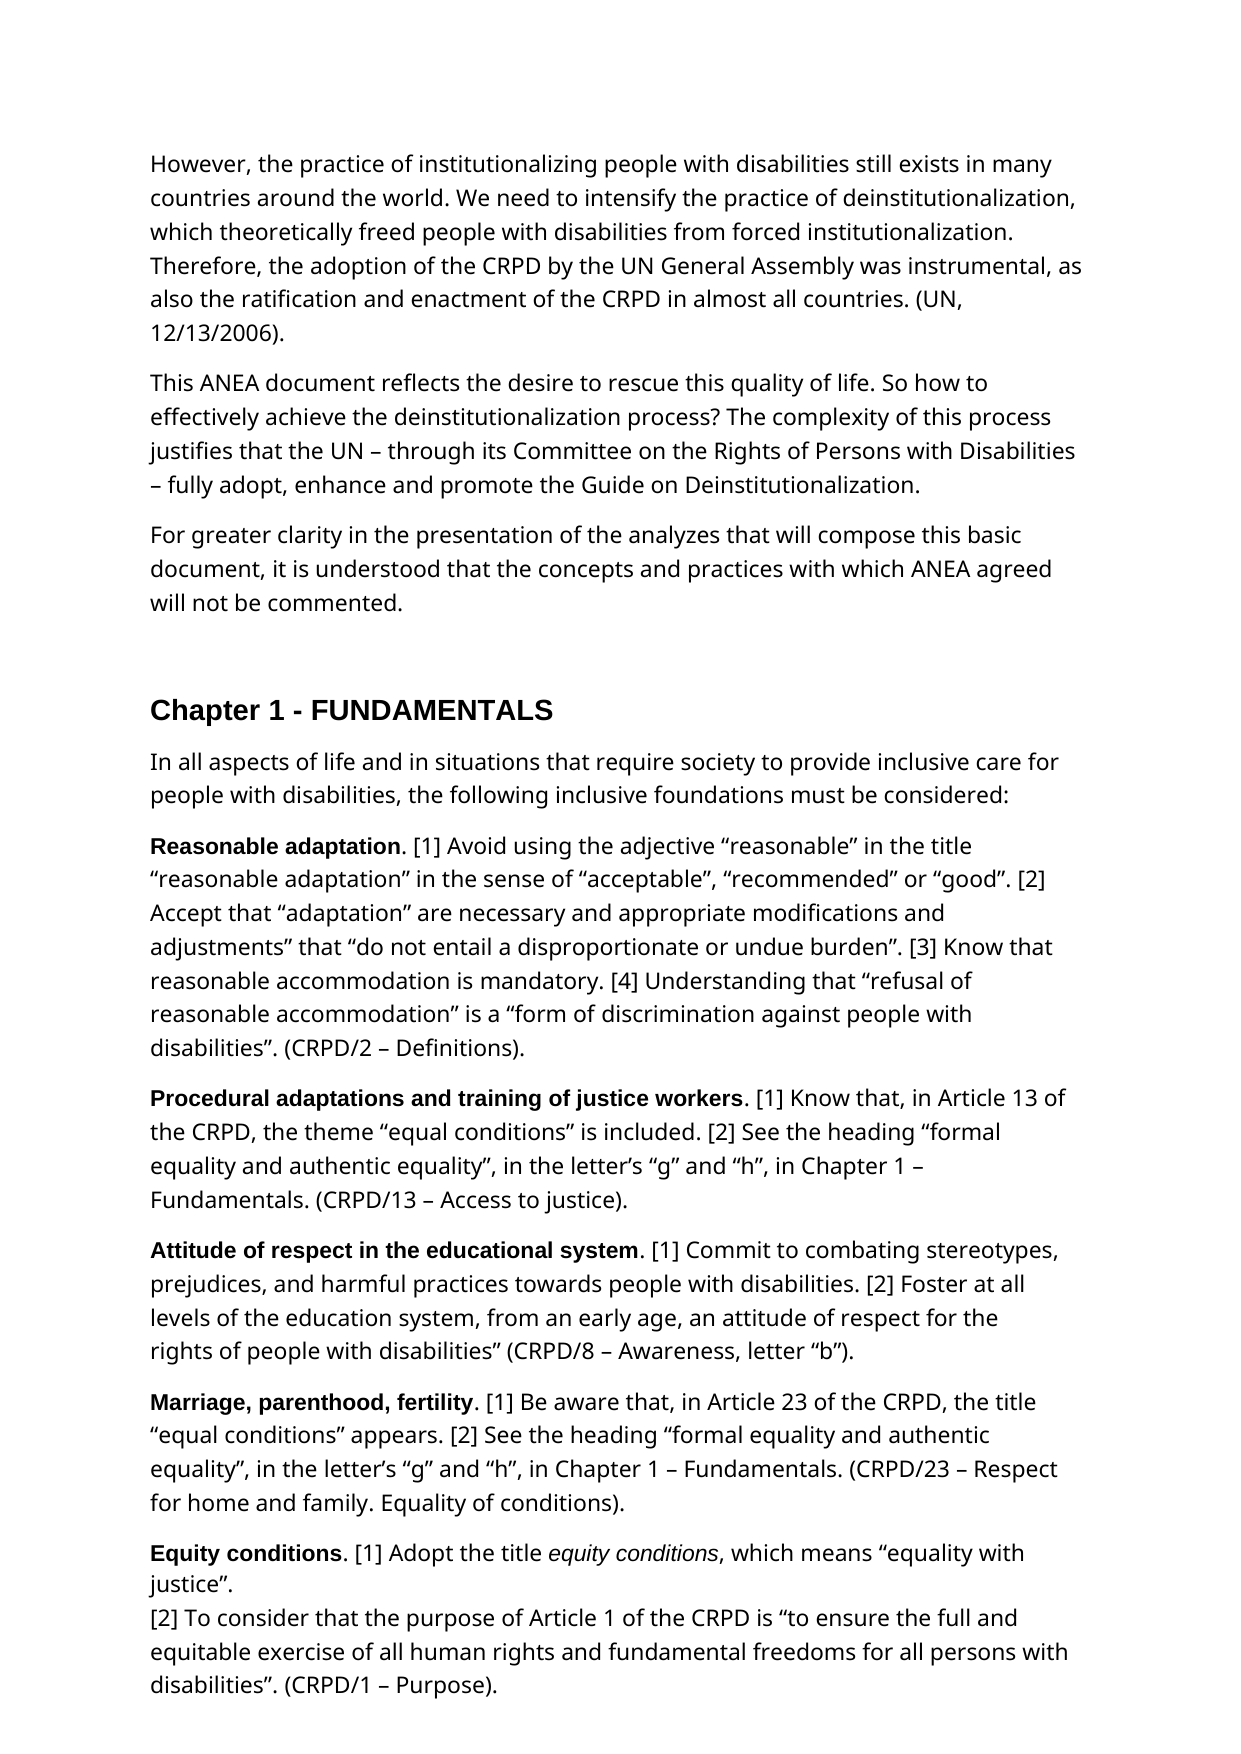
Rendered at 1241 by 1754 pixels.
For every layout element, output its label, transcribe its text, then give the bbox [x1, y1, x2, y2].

text However, the practice of institutionalizing people with disabilities still exists in many countries around the world. We need to intensify the practice of deinstitutionalization, which theoretically freed people with disabilities from forced institutionalization. Therefore, the adoption of the CRPD by the UN General Assembly was instrumental, as also the ratification and enactment of the CRPD in almost all countries. (UN, 12/13/2006). [150, 148, 1092, 348]
text Attitude of respect in the educational system. [1] Commit to combating stereotypes, prejudices, and harmful practices towards people with disabilities. [2] Foster at all levels of the education system, from an early age, an attitude of respect for the rights of people with disabilities” (CRPD/8 – Awareness, letter “b”). [150, 1234, 1068, 1366]
text [2] To consider that the purpose of Article 1 of the CRPD is “to ensure the full and equitable exercise of all human rights and fundamental freedoms for all persons with disabilities”. (CRPD/1 – Purpose). [150, 1602, 1075, 1701]
text Marriage, parenthood, fertility. [1] Be aware that, in Article 23 of the CRPD, the title “equal conditions” appears. [2] See the heading “formal equality and authentic equality”, in the letter’s “g” and “h”, in Chapter 1 – Fundamentals. (CRPD/23 – Respect for home and family. Equality of conditions). [150, 1386, 1085, 1518]
text In all aspects of life and in situations that require society to provide inclusive care for people with disabilities, the following inclusive foundations must be considered: [150, 746, 1079, 811]
text Procedural adaptations and training of justice workers. [1] Know that, in Article 13 of the CRPD, the theme “equal conditions” is included. [2] See the heading “formal equality and authentic equality”, in the letter’s “g” and “h”, in Chapter 1 – Fundamentals. (CRPD/13 – Access to justice). [150, 1082, 1088, 1215]
text This ANEA document reflects the desire to rescue this quality of life. So how to effectively achieve the deinstitutionalization process? The complexity of this process justifies that the UN – through its Committee on the Rights of Persons with Disabilities – fully adopt, enhance and promote the Guide on Deinstitutionalization. [150, 367, 1085, 500]
text Equity conditions. [1] Adopt the title equity conditions, which means “equality with justice”. [150, 1537, 1101, 1599]
text Reasonable adaptation. [1] Avoid using the adjective “reasonable” in the title “reasonable adaptation” in the sense of “acceptable”, “recommended” or “good”. [2] Accept that “adaptation” are necessary and appropriate modifications and adjustments” that “do not entail a disproportionate or undue burden”. [3] Know that reasonable accommodation is mandatory. [4] Understanding that “refusal of reasonable accommodation” is a “form of discrimination against people with disabilities”. (CRPD/2 – Definitions). [150, 829, 1068, 1063]
subtitle Chapter 1 - FUNDAMENTALS [150, 693, 1101, 726]
text For greater clarity in the presentation of the analyzes that will compose this basic document, it is understood that the concepts and practices with which ANEA agreed will not be commented. [150, 519, 1084, 618]
